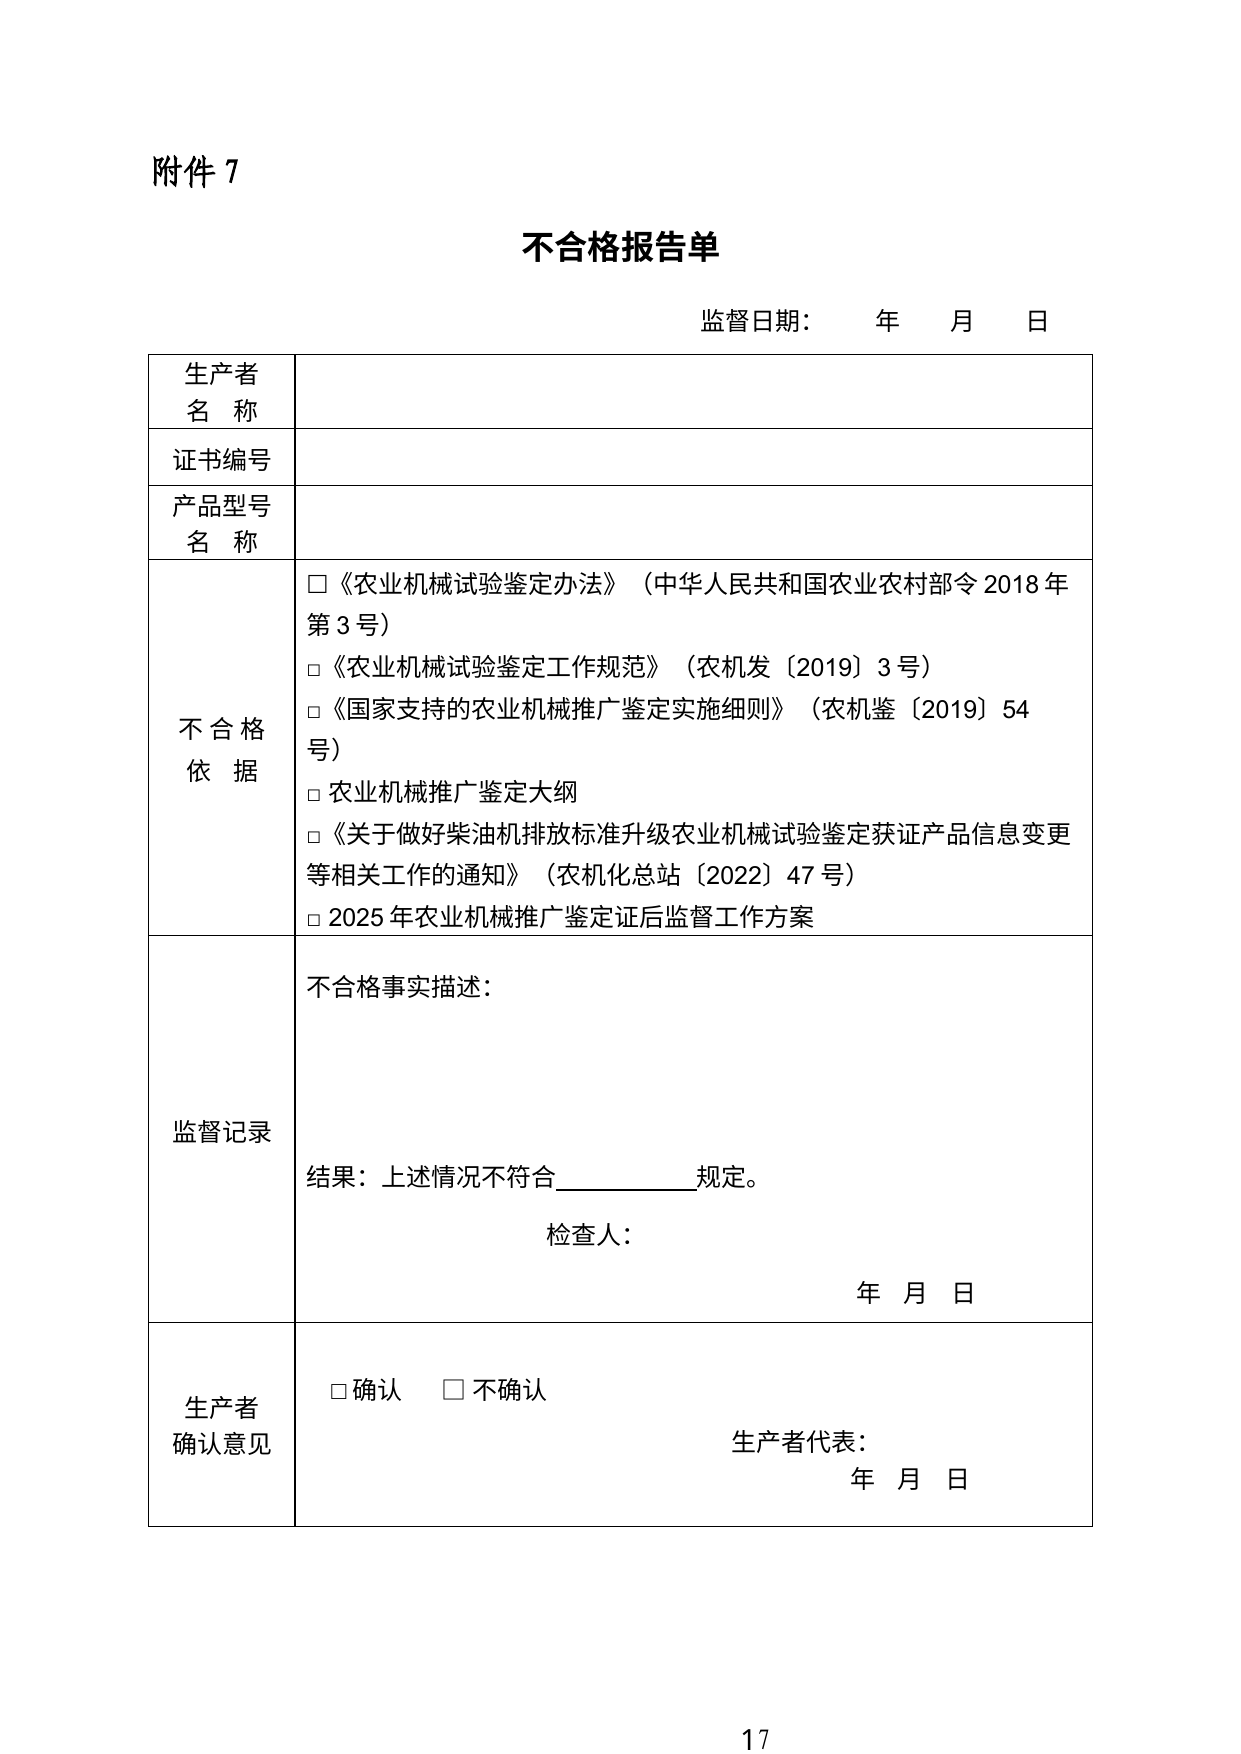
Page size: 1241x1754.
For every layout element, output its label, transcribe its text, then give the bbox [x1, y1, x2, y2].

table_cell 证书编号 [149, 429, 294, 485]
table_cell [296, 486, 1092, 559]
table_cell 生产者 确认意见 [149, 1323, 294, 1526]
table_header 生产者 名 称 [149, 355, 294, 427]
text 不合格报告单 [150, 221, 1092, 269]
text 附件7 [150, 150, 1092, 188]
table_cell 监督记录 [149, 936, 294, 1322]
table_cell [296, 429, 1092, 485]
table_cell 产品型号名 称 [149, 486, 294, 559]
table_header [296, 355, 1092, 427]
table_cell 《农业机械试验鉴定办法》（中华人民共和国农业农村部令2018年 第3号） □《农业机械试验鉴定工作规范》（农机发〔2019〕3号） □《国家支持的农业机械推广鉴定实施细则》（农机鉴〔2019〕54号） □ 农业机械推广鉴定大纲 □《关于做好柴油机排放标准升级农业机械试验鉴定获证产品信息变更等相关工作的通知》（农机化总站〔2022〕47号） □ 2025年农业机械推广鉴定证后监督工作方案 [296, 560, 1092, 935]
table_cell 不 合 格 依 据 [149, 560, 294, 935]
table_cell 不合格事实描述： 结果：上述情况不符合 规定。 检查人： 年 月 日 [296, 936, 1092, 1322]
text 监督日期： 年 月 日 [150, 301, 1123, 338]
table_cell □ 确认 □ 不确认 生产者代表： 年 月 日 [296, 1323, 1092, 1526]
